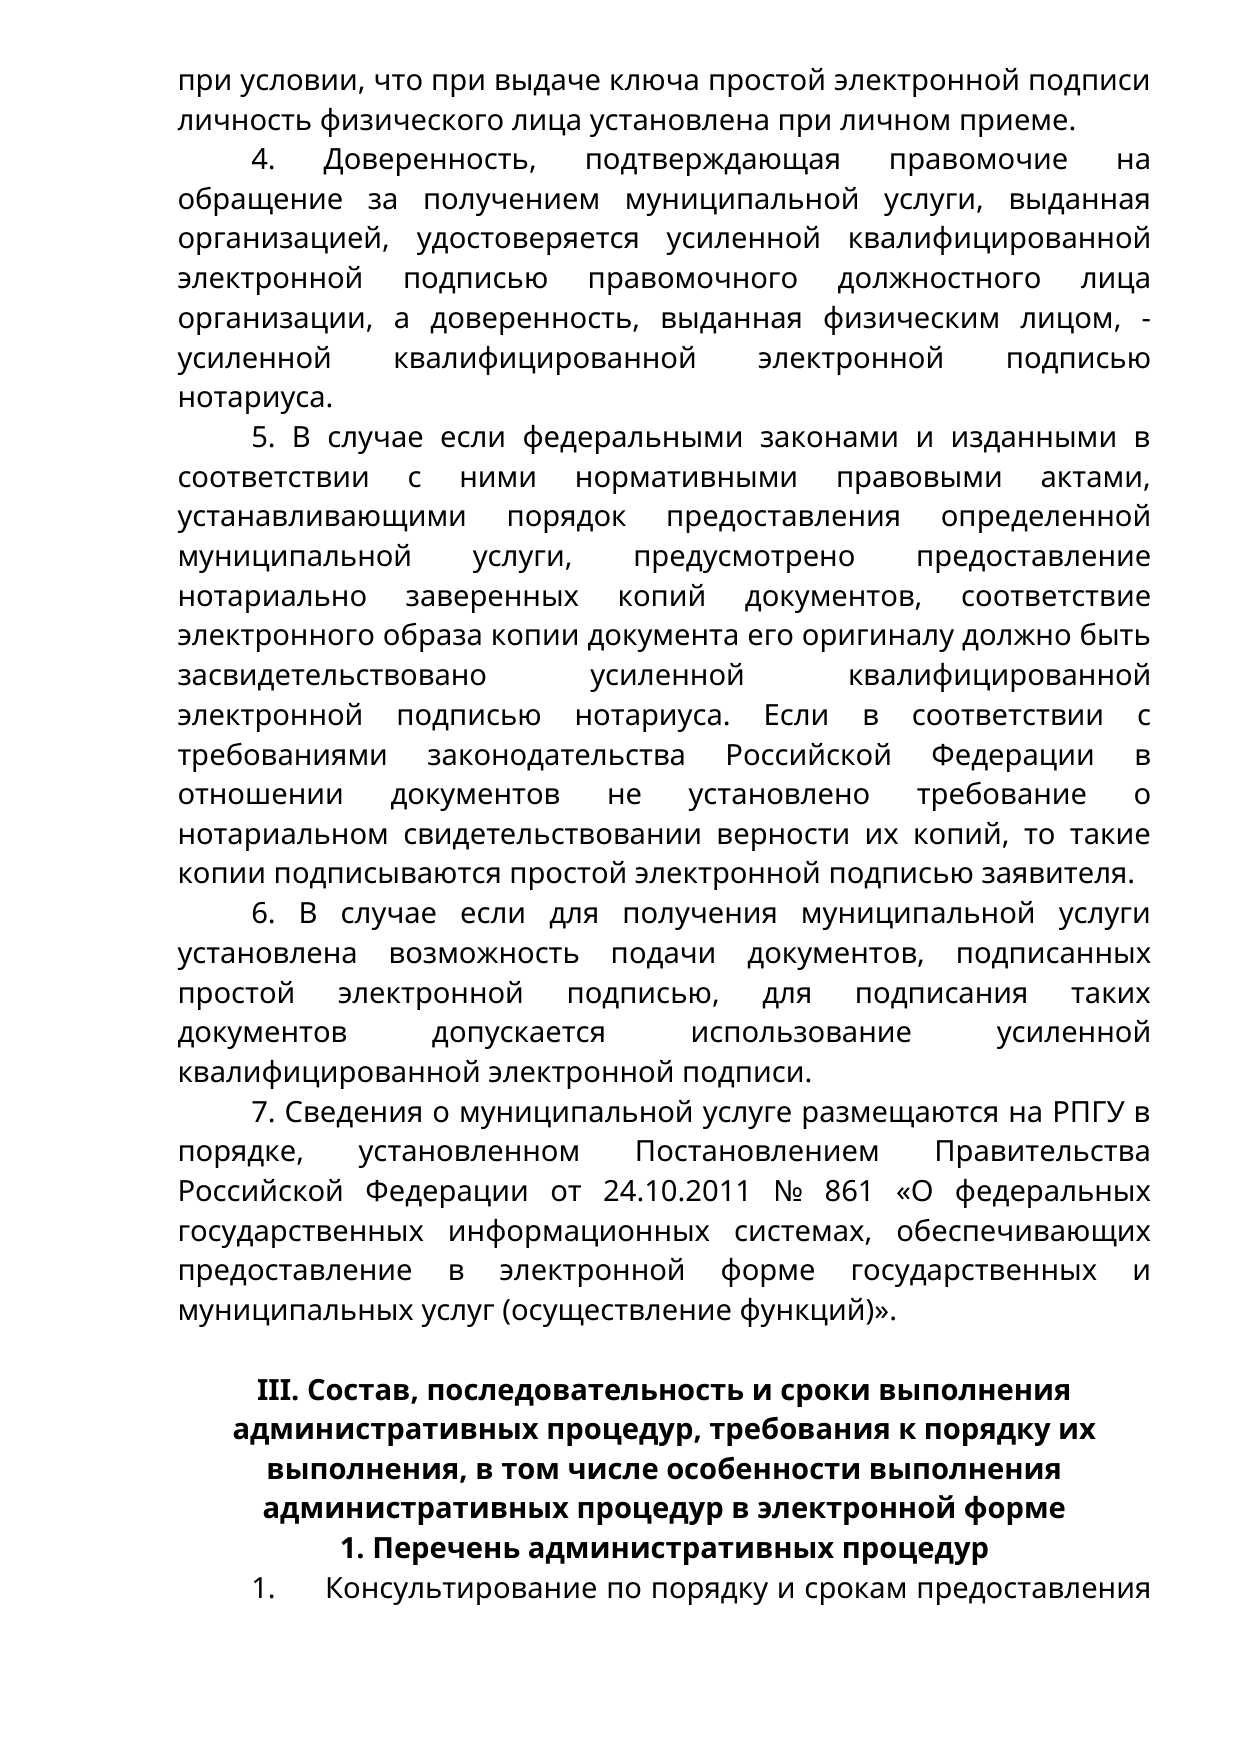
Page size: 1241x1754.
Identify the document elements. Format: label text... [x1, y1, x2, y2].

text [177, 59, 1152, 138]
text 6. В случае если для получения муниципальной услуги установлена возможность подачи документов, подписанных простой электронной подписью, для подписания таких документов допускается использование усиленной квалифицированной электронной подписи. [177, 892, 1152, 1091]
text 7. Сведения о муниципальной услуге размещаются на РПГУ в порядке, установленном Постановлением Правительства Российской Федерации от 24.10.2011 № 861 «О федеральных государственных информационных системах, обеспечивающих предоставление в электронной форме государственных и муниципальных услуг (осуществление функций)». [177, 1091, 1152, 1329]
text 1. Перечень административных процедур [177, 1527, 1152, 1567]
text 4. Доверенность, подтверждающая правомочие на обращение за получением муниципальной услуги, выданная организацией, удостоверяется усиленной квалифицированной электронной подписью правомочного должностного лица организации, а доверенность, выданная физическим лицом, - усиленной квалифицированной электронной подписью нотариуса. [177, 138, 1152, 416]
text III. Состав, последовательность и сроки выполнения административных процедур, требования к порядку их выполнения, в том числе особенности выполнения административных процедур в электронной форме [177, 1369, 1152, 1527]
text 5. В случае если федеральными законами и изданными в соответствии с ними нормативными правовыми актами, устанавливающими порядок предоставления определенной муниципальной услуги, предусмотрено предоставление нотариально заверенных копий документов, соответствие электронного образа копии документа его оригиналу должно быть засвидетельствовано усиленной квалифицированной электронной подписью нотариуса. Если в соответствии с требованиями законодательства Российской Федерации в отношении документов не установлено требование о нотариальном свидетельствовании верности их копий, то такие копии подписываются простой электронной подписью заявителя. [177, 416, 1152, 892]
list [177, 1567, 1152, 1607]
